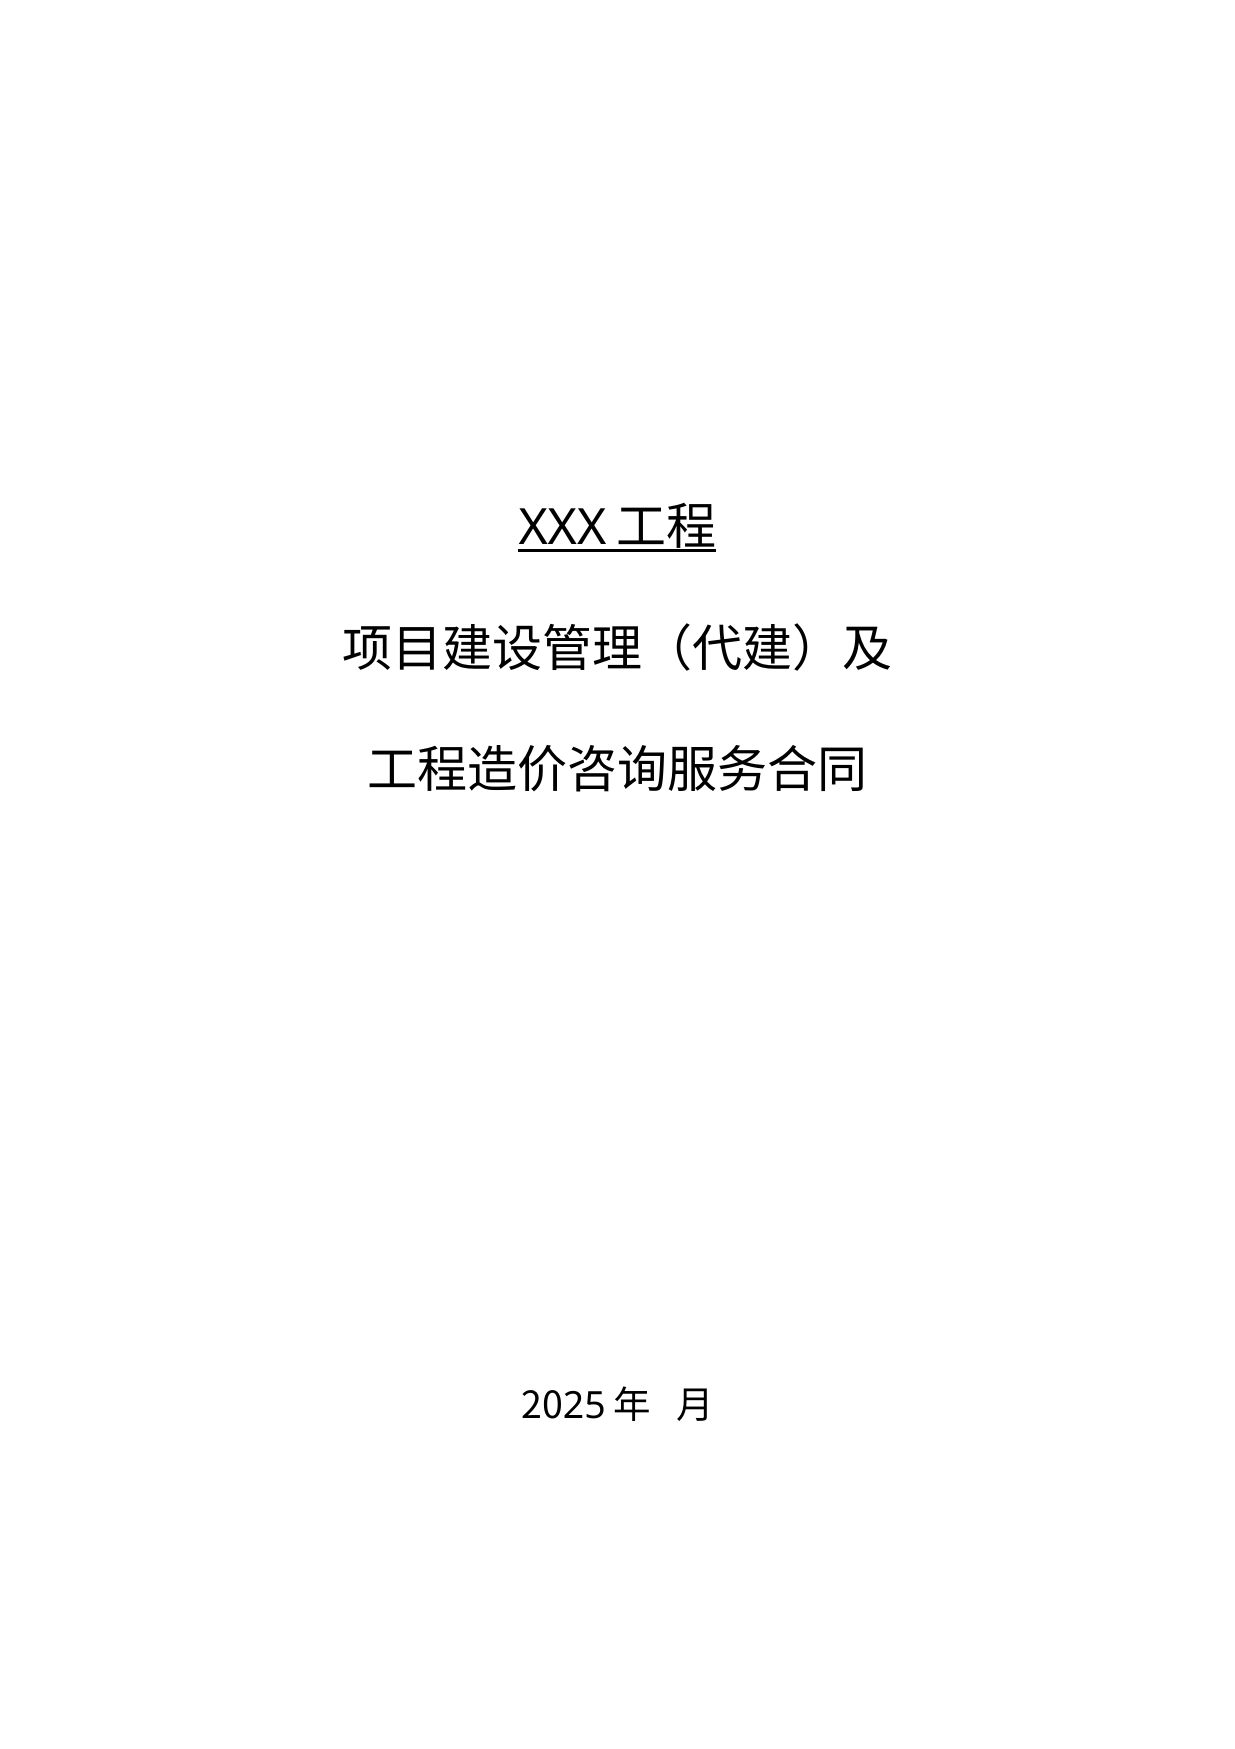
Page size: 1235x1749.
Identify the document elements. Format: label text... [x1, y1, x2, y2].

text XXX工程 [187, 487, 1047, 559]
text 工程造价咨询服务合同 [187, 729, 1047, 802]
text 2025年 月 [187, 1375, 1047, 1430]
text 项目建设管理（代建）及 [187, 608, 1047, 681]
